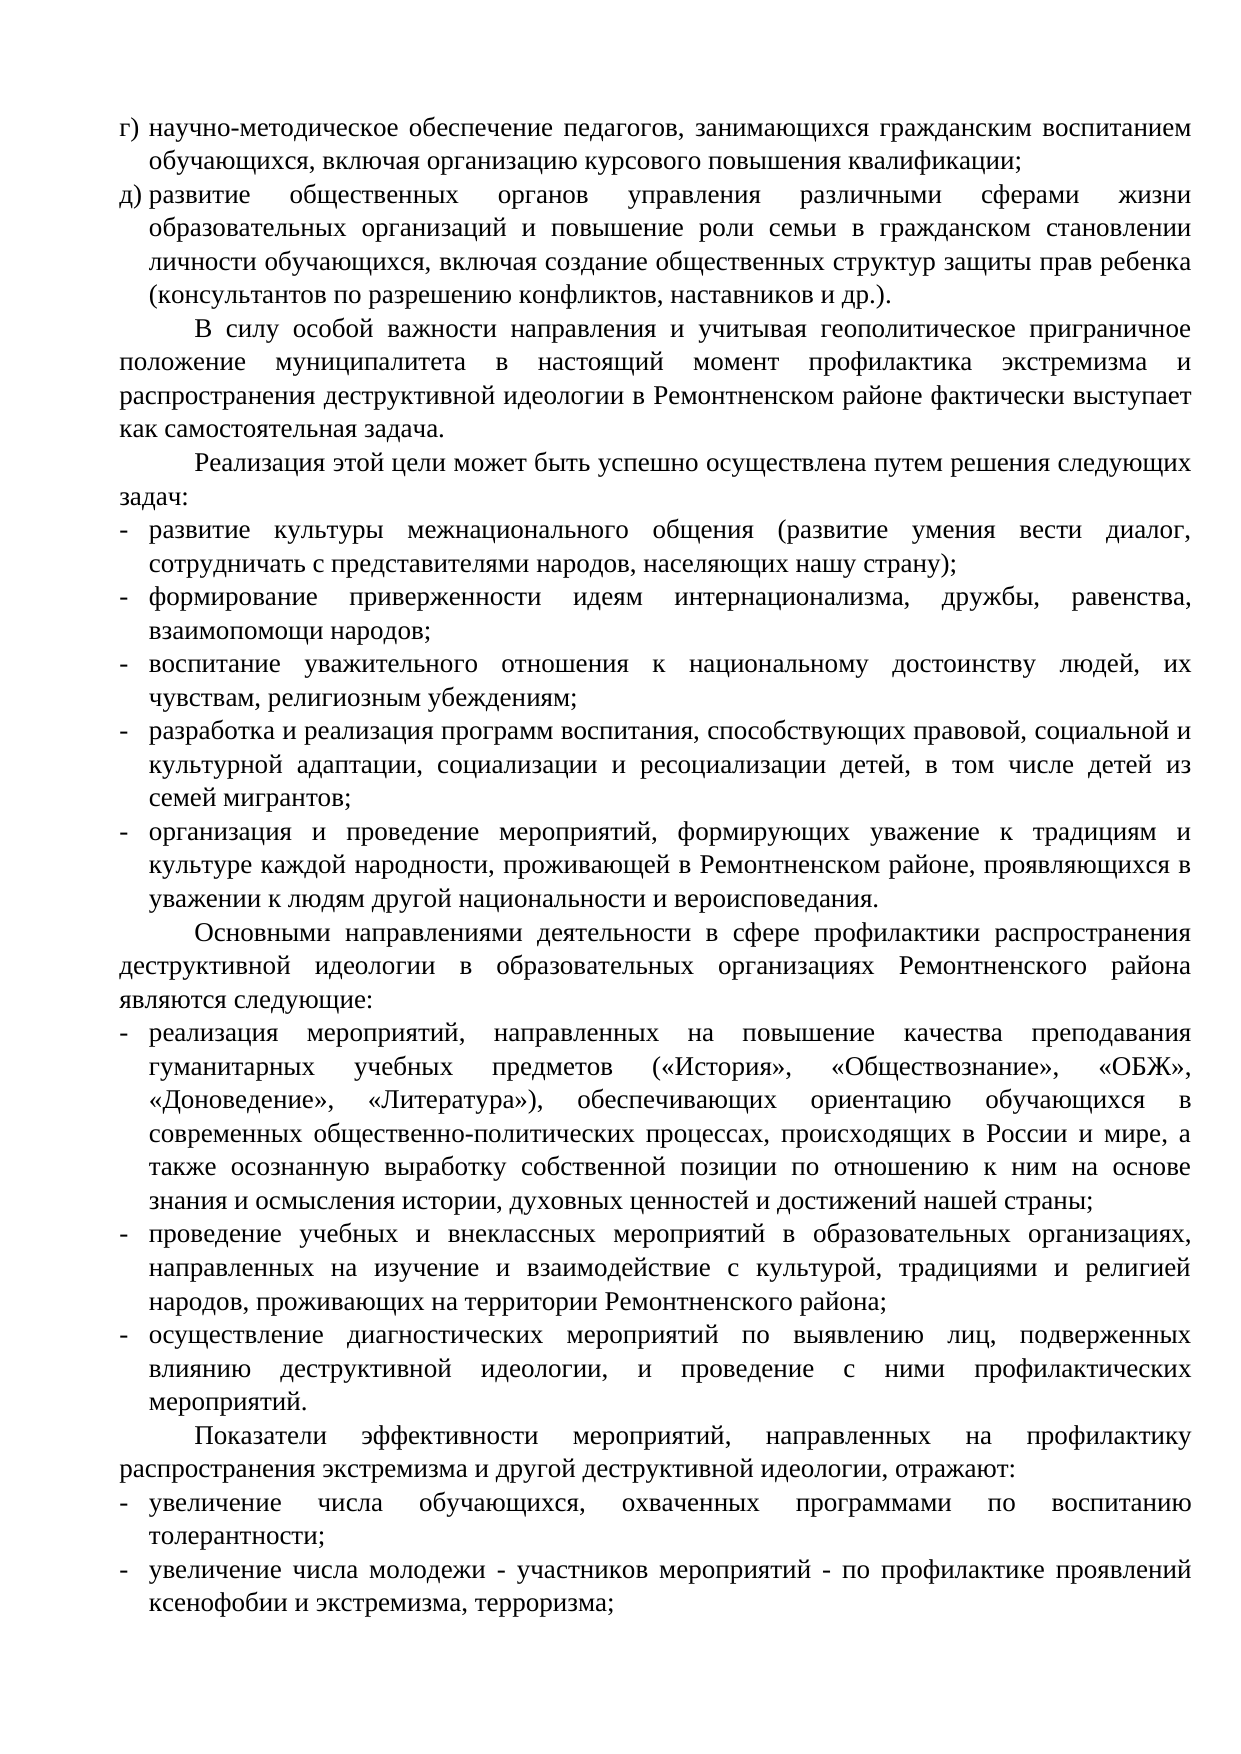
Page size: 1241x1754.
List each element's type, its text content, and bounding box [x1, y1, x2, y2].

list формирование приверженности идеям интернационализма, дружбы, равенства, взаимопомощи народов; [119, 580, 1193, 645]
list воспитание уважительного отношения к национальному достоинству людей, их чувствам, религиозным убеждениям; [119, 647, 1193, 712]
text д) развитие общественных органов управления различными сферами жизни образовательных организаций и повышение роли семьи в гражданском становлении личности обучающихся, включая создание общественных структур защиты прав ребенка (консультантов по разрешению конфликтов, наставников и др.). [119, 178, 1193, 309]
text В силу особой важности направления и учитывая геополитическое приграничное положение муниципалитета в настоящий момент профилактика экстремизма и распространения деструктивной идеологии в Ремонтненском районе фактически выступает как самостоятельная задача. [119, 312, 1193, 444]
text г) научно-методическое обеспечение педагогов, занимающихся гражданским воспитанием обучающихся, включая организацию курсового повышения квалификации; [119, 111, 1193, 175]
list развитие культуры межнационального общения (развитие умения вести диалог, сотрудничать с представителями народов, населяющих нашу страну); [119, 513, 1193, 578]
list осуществление диагностических мероприятий по выявлению лиц, подверженных влиянию деструктивной идеологии, и проведение с ними профилактических мероприятий. [119, 1318, 1193, 1416]
text Основными направлениями деятельности в сфере профилактики распространения деструктивной идеологии в образовательных организациях Ремонтненского района являются следующие: [119, 916, 1193, 1014]
text Показатели эффективности мероприятий, направленных на профилактику распространения экстремизма и другой деструктивной идеологии, отражают: [119, 1419, 1193, 1483]
text Реализация этой цели может быть успешно осуществлена путем решения следующих задач: [119, 446, 1193, 511]
list реализация мероприятий, направленных на повышение качества преподавания гуманитарных учебных предметов («История», «Обществознание», «ОБЖ», «Доноведение», «Литература»), обеспечивающих ориентацию обучающихся в современных общественно-политических процессах, происходящих в России и мире, а также осознанную выработку собственной позиции по отношению к ним на основе знания и осмысления истории, духовных ценностей и достижений нашей страны; [119, 1016, 1193, 1215]
list увеличение числа молодежи - участников мероприятий - по профилактике проявлений ксенофобии и экстремизма, терроризма; [119, 1553, 1193, 1618]
list разработка и реализация программ воспитания, способствующих правовой, социальной и культурной адаптации, социализации и ресоциализации детей, в том числе детей из семей мигрантов; [119, 714, 1193, 813]
list организация и проведение мероприятий, формирующих уважение к традициям и культуре каждой народности, проживающей в Ремонтненском районе, проявляющихся в уважении к людям другой национальности и вероисповедания. [119, 815, 1193, 913]
list увеличение числа обучающихся, охваченных программами по воспитанию толерантности; [119, 1486, 1193, 1551]
list проведение учебных и внеклассных мероприятий в образовательных организациях, направленных на изучение и взаимодействие с культурой, традициями и религией народов, проживающих на территории Ремонтненского района; [119, 1218, 1193, 1316]
